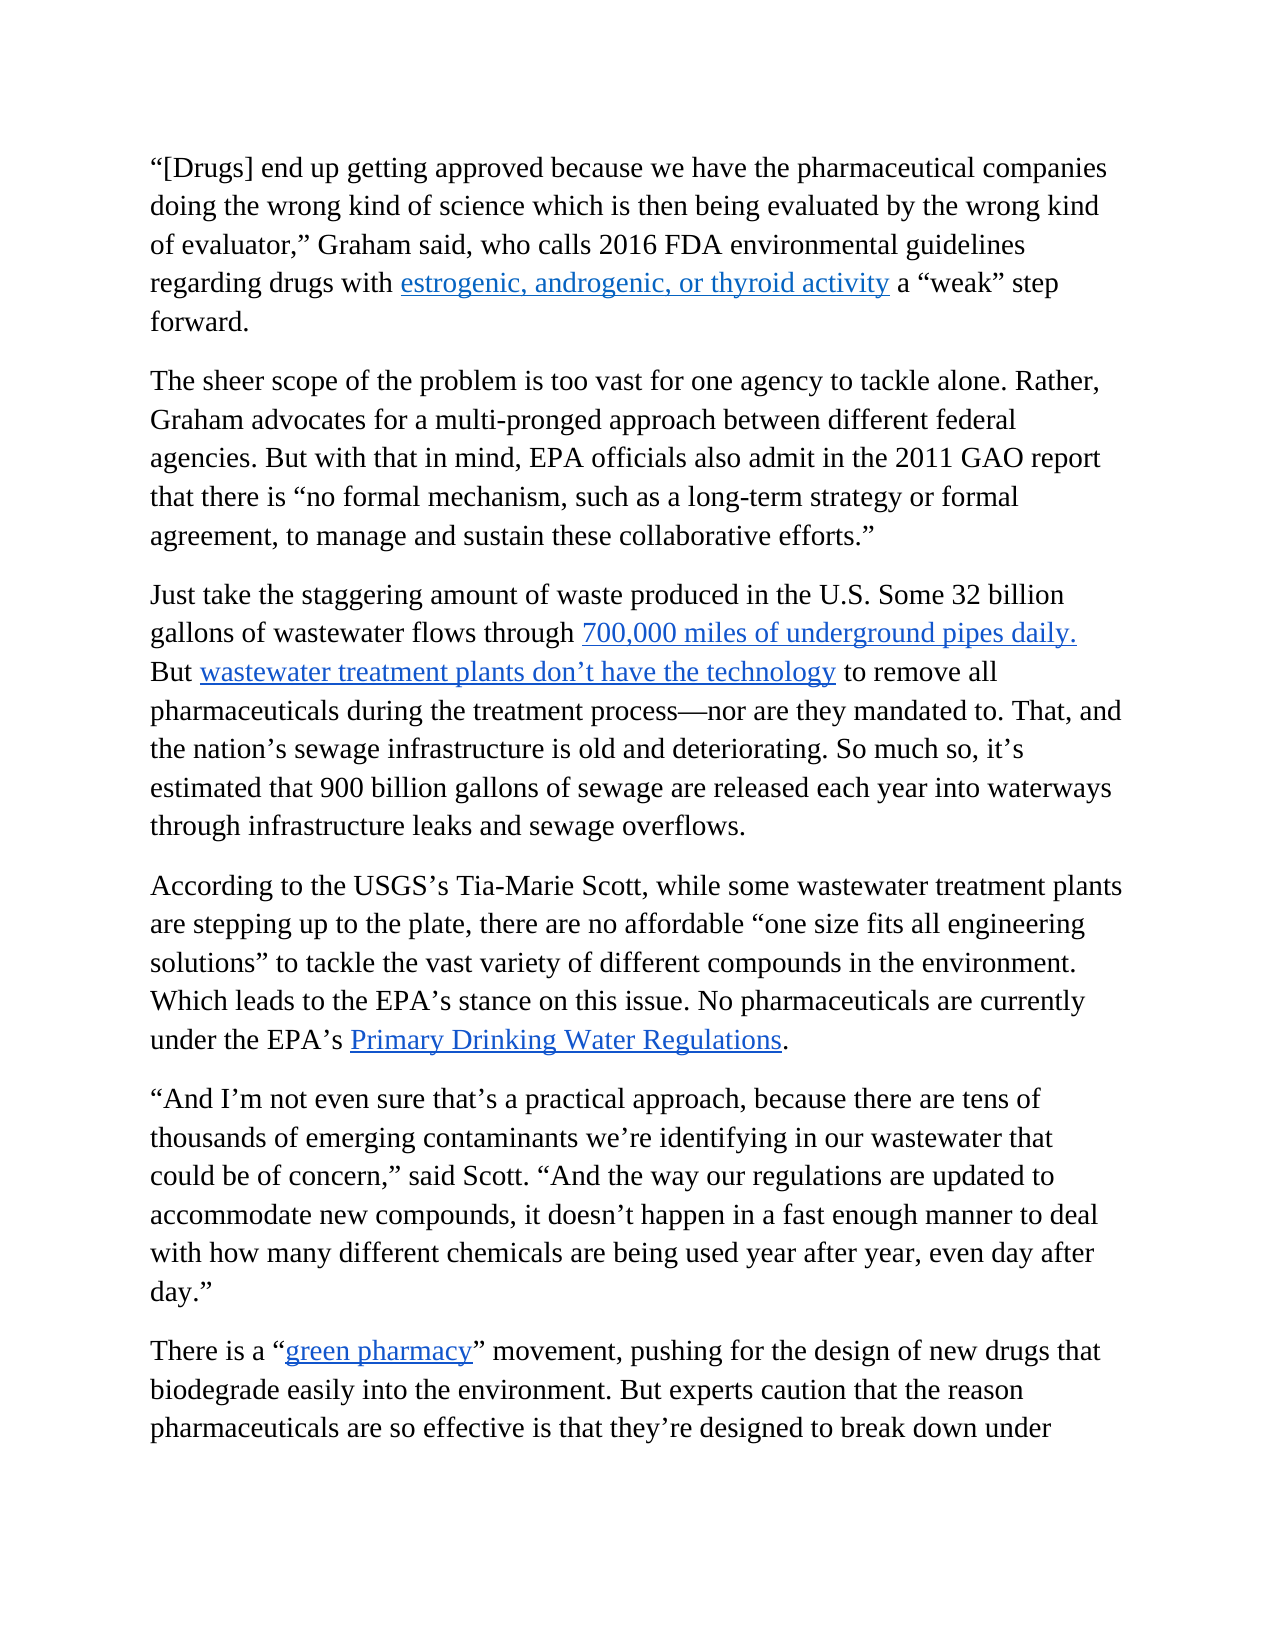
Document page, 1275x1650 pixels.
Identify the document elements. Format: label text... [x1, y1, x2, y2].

text The sheer scope of the problem is too vast for one agency to tackle alone. Rather, Graham advocates for a multi-pronged approach between different federal agencies. But with that in mind, EPA officials also admit in the 2011 GAO report that there is “no formal mechanism, such as a long-term strategy or formal agreement, to manage and sustain these collaborative efforts.” [150, 363, 1125, 551]
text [150, 1333, 1125, 1444]
text According to the USGS’s Tia-Marie Scott, while some wastewater treatment plants are stepping up to the plate, there are no affordable “one size fits all engineering solutions” to tackle the vast variety of different compounds in the environment. Which leads to the EPA’s stance on this issue. No pharmaceuticals are currently under the EPA’s Primary Drinking Water Regulations. [150, 868, 1125, 1055]
text Just take the staggering amount of waste produced in the U.S. Some 32 billion gallons of wastewater flows through 700,000 miles of underground pipes daily. But wastewater treatment plants don’t have the technology to remove all pharmaceuticals during the treatment process—nor are they mandated to. That, and the nation’s sewage infrastructure is old and deteriorating. So much so, it’s estimated that 900 billion gallons of sewage are released each year into waterways through infrastructure leaks and sewage overflows. [150, 577, 1125, 842]
text “[Drugs] end up getting approved because we have the pharmaceutical companies doing the wrong kind of science which is then being evaluated by the wrong kind of evaluator,” Graham said, who calls 2016 FDA environmental guidelines regarding drugs with estrogenic, androgenic, or thyroid activity a “weak” step forward. [150, 150, 1125, 338]
text “And I’m not even sure that’s a practical approach, because there are tens of thousands of emerging contaminants we’re identifying in our wastewater that could be of concern,” said Scott. “And the way our regulations are updated to accommodate new compounds, it doesn’t happen in a fast enough manner to deal with how many different chemicals are being used year after year, even day after day.” [150, 1081, 1125, 1307]
